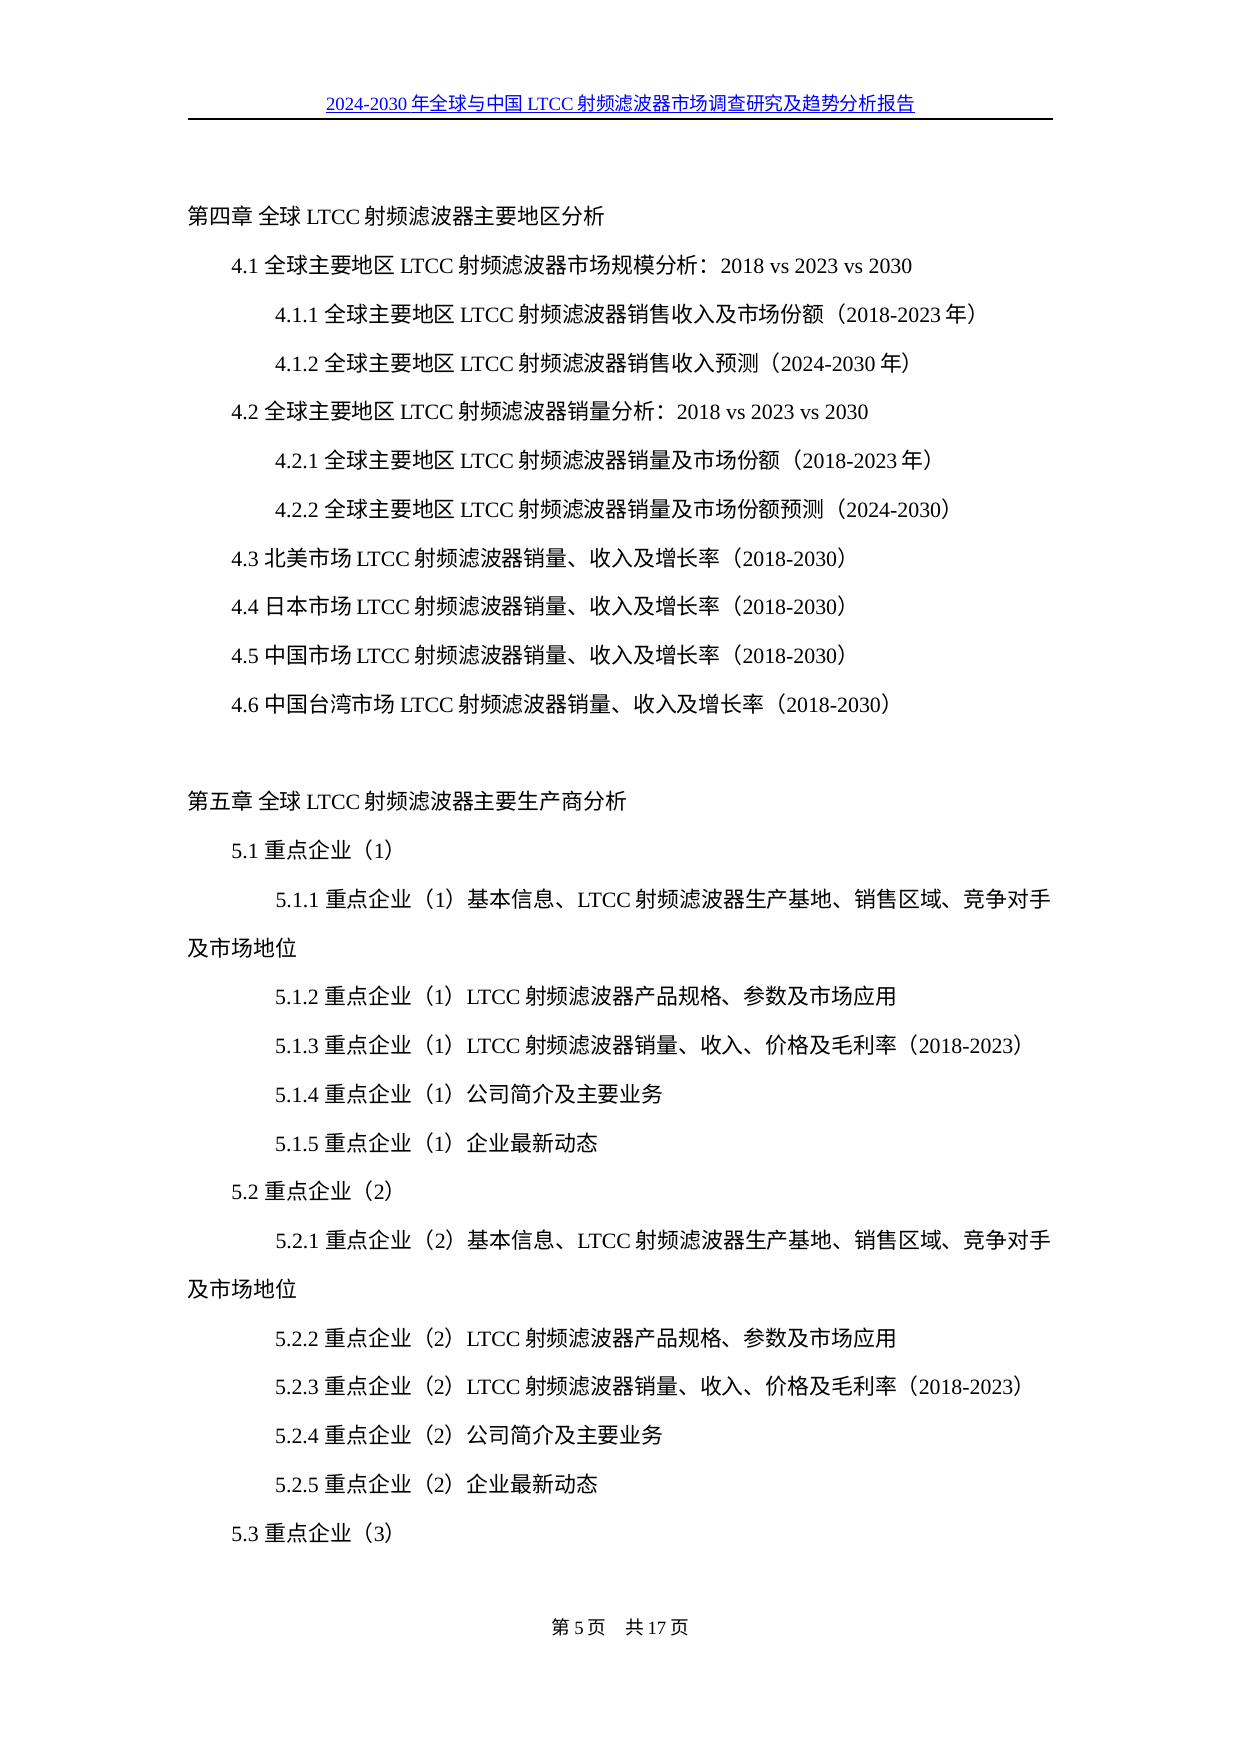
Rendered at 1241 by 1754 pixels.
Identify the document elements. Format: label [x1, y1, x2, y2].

text [187, 150, 1053, 1548]
